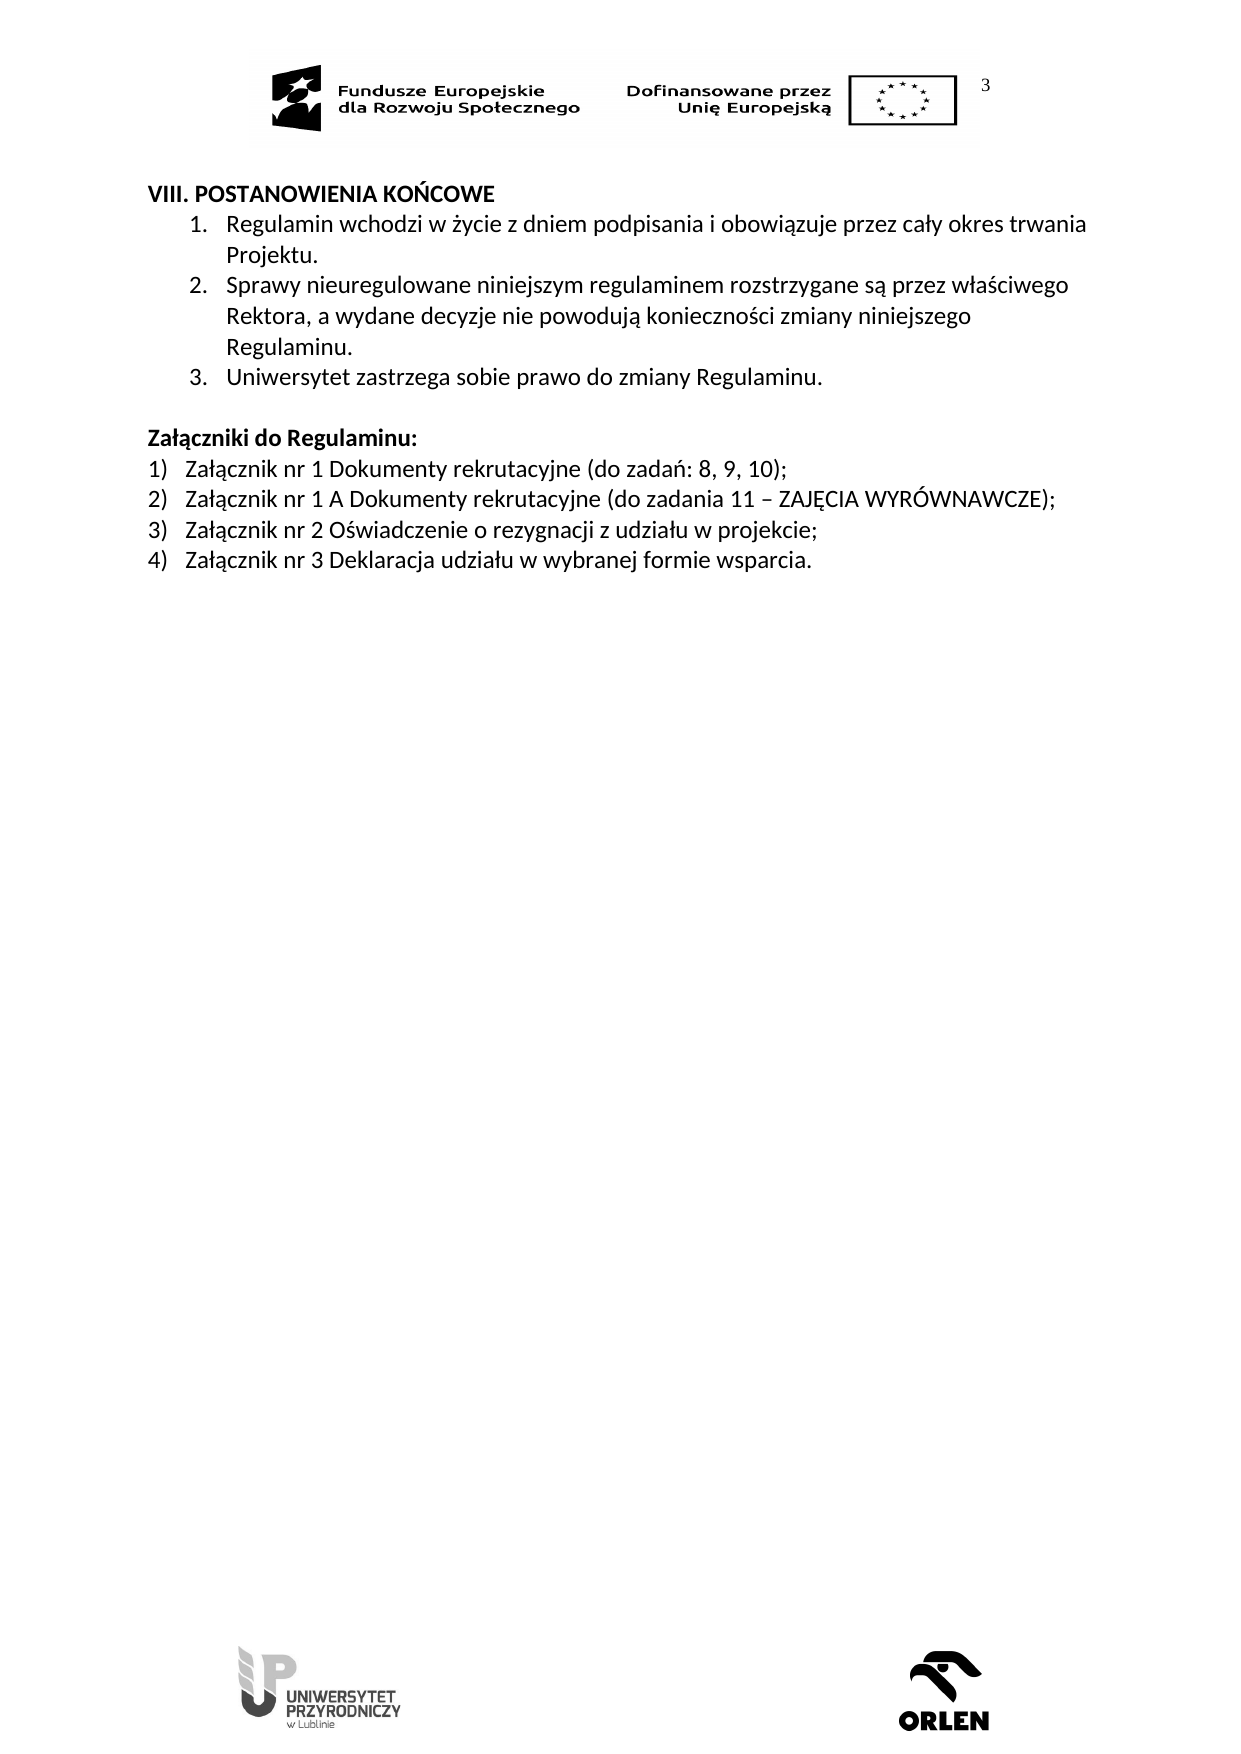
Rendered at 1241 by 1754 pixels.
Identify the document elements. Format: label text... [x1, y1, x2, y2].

picture [879, 1623, 1008, 1752]
picture [248, 48, 981, 148]
text VIII. POSTANOWIENIA KOŃCOWE [148, 178, 1093, 209]
list Załącznik nr 2 Oświadczenie o rezygnacji z udziału w projekcie; [148, 514, 1101, 544]
list Załącznik nr 3 Deklaracja udziału w wybranej formie wsparcia. [148, 544, 1101, 575]
list Załącznik nr 1 Dokumenty rekrutacyjne (do zadań: 8, 9, 10); [148, 453, 1101, 483]
list Sprawy nieuregulowane niniejszym regulaminem rozstrzygane są przez właściwego Rektora, a wydane decyzje nie powodują konieczności zmiany niniejszego Regulaminu. [189, 270, 1093, 361]
list Uniwersytet zastrzega sobie prawo do zmiany Regulaminu. [189, 361, 1093, 392]
list Regulamin wchodzi w życie z dniem podpisania i obowiązuje przez cały okres trwania Projektu. [189, 209, 1093, 270]
list Załącznik nr 1 A Dokumenty rekrutacyjne (do zadania 11 – ZAJĘCIA WYRÓWNAWCZE); [148, 483, 1101, 514]
text Załączniki do Regulaminu: [148, 422, 1093, 453]
